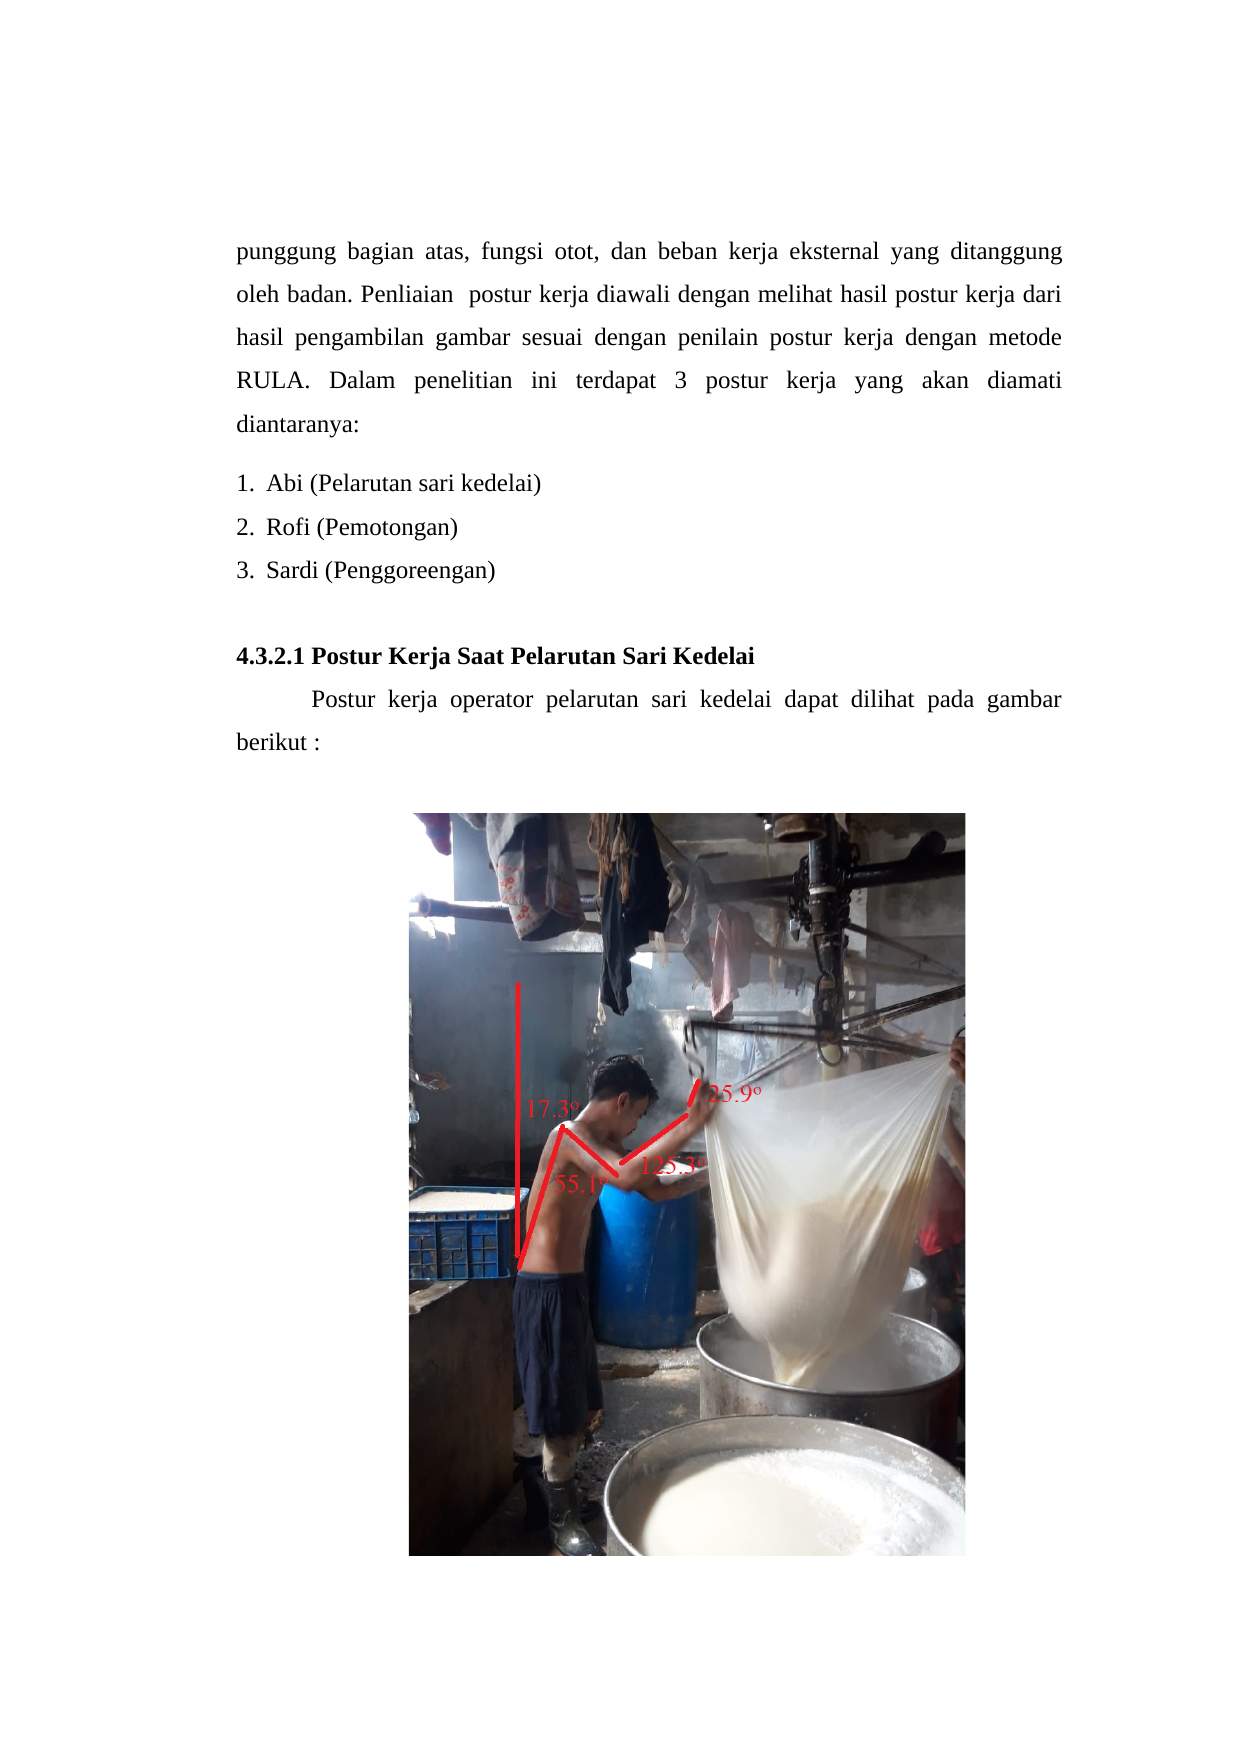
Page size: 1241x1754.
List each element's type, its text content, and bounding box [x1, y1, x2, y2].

list Postur Kerja Saat Pelarutan Sari Kedelai [236, 641, 1063, 670]
list Rofi (Pemotongan) [236, 512, 1063, 540]
list Sardi (Penggoreengan) [236, 555, 1063, 583]
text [236, 236, 1063, 437]
list Abi (Pelarutan sari kedelai) [236, 468, 1063, 497]
list Postur kerja operator pelarutan sari kedelai dapat dilihat pada gambar berikut : [236, 684, 1063, 756]
picture [408, 813, 966, 1556]
